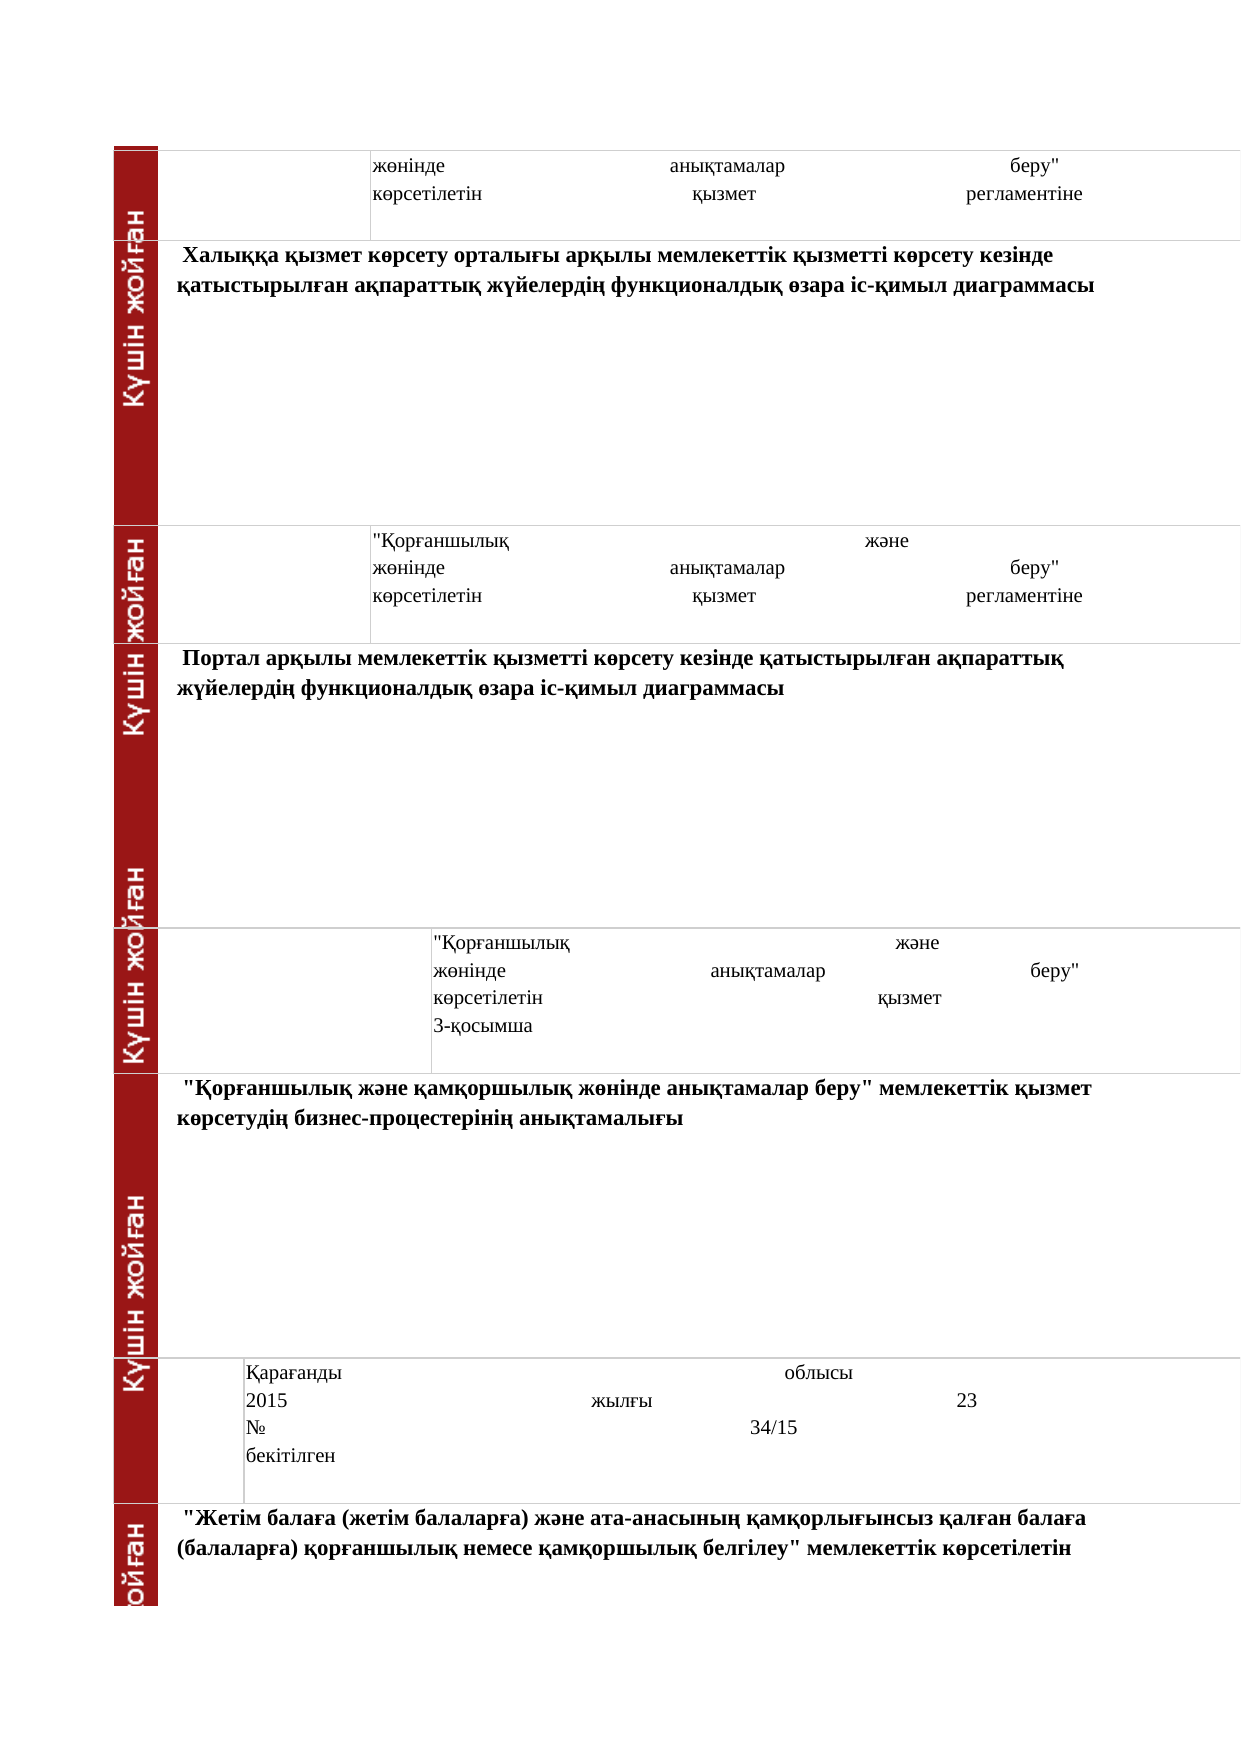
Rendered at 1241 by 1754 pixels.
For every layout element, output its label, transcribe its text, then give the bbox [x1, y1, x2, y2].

text Портал арқылы мемлекеттік қызметті көрсету кезінде қатыстырылған ақпараттық жүйелердің функционалдық өзара іс-қимыл диаграммасы [112, 644, 1128, 700]
picture [114, 1560, 158, 1606]
table_header [114, 929, 431, 1072]
table_header [114, 526, 370, 642]
table_header [114, 1359, 243, 1502]
table_header "Қорғаншылық және қамқоршылық жөнінде анықтамалар беру" мемлекеттік көрсетілетін қызмет регламентіне 1-қосымша [371, 151, 1240, 240]
table_header "Қорғаншылық және қамқоршылық жөнінде анықтамалар беру" мемлекеттік көрсетілетін қызмет регламентіне 3-қосымша [432, 929, 1240, 1072]
picture [114, 700, 158, 927]
table_header Қарағанды облысы әкімдігінің 2015 жылғы 23 маусымдағы № 34/15 қаулысымен бекітілген [245, 1359, 1240, 1502]
table_header [114, 151, 370, 240]
picture [114, 146, 158, 150]
text Халыққа қызмет көрсету орталығы арқылы мемлекеттік қызметті көрсету кезінде қатыстырылған ақпараттық жүйелердің функционалдық өзара іс-қимыл диаграммасы [112, 241, 1128, 298]
table_header "Қорғаншылық және қамқоршылық жөнінде анықтамалар беру" мемлекеттік көрсетілетін қызмет регламентіне 2-қосымша [371, 526, 1240, 642]
picture [114, 1130, 158, 1357]
text "Қорғаншылық және қамқоршылық жөнінде анықтамалар беру" мемлекеттік қызмет көрсетудің бизнес-процестерінің анықтамалығы [112, 1074, 1128, 1130]
picture [114, 298, 158, 525]
